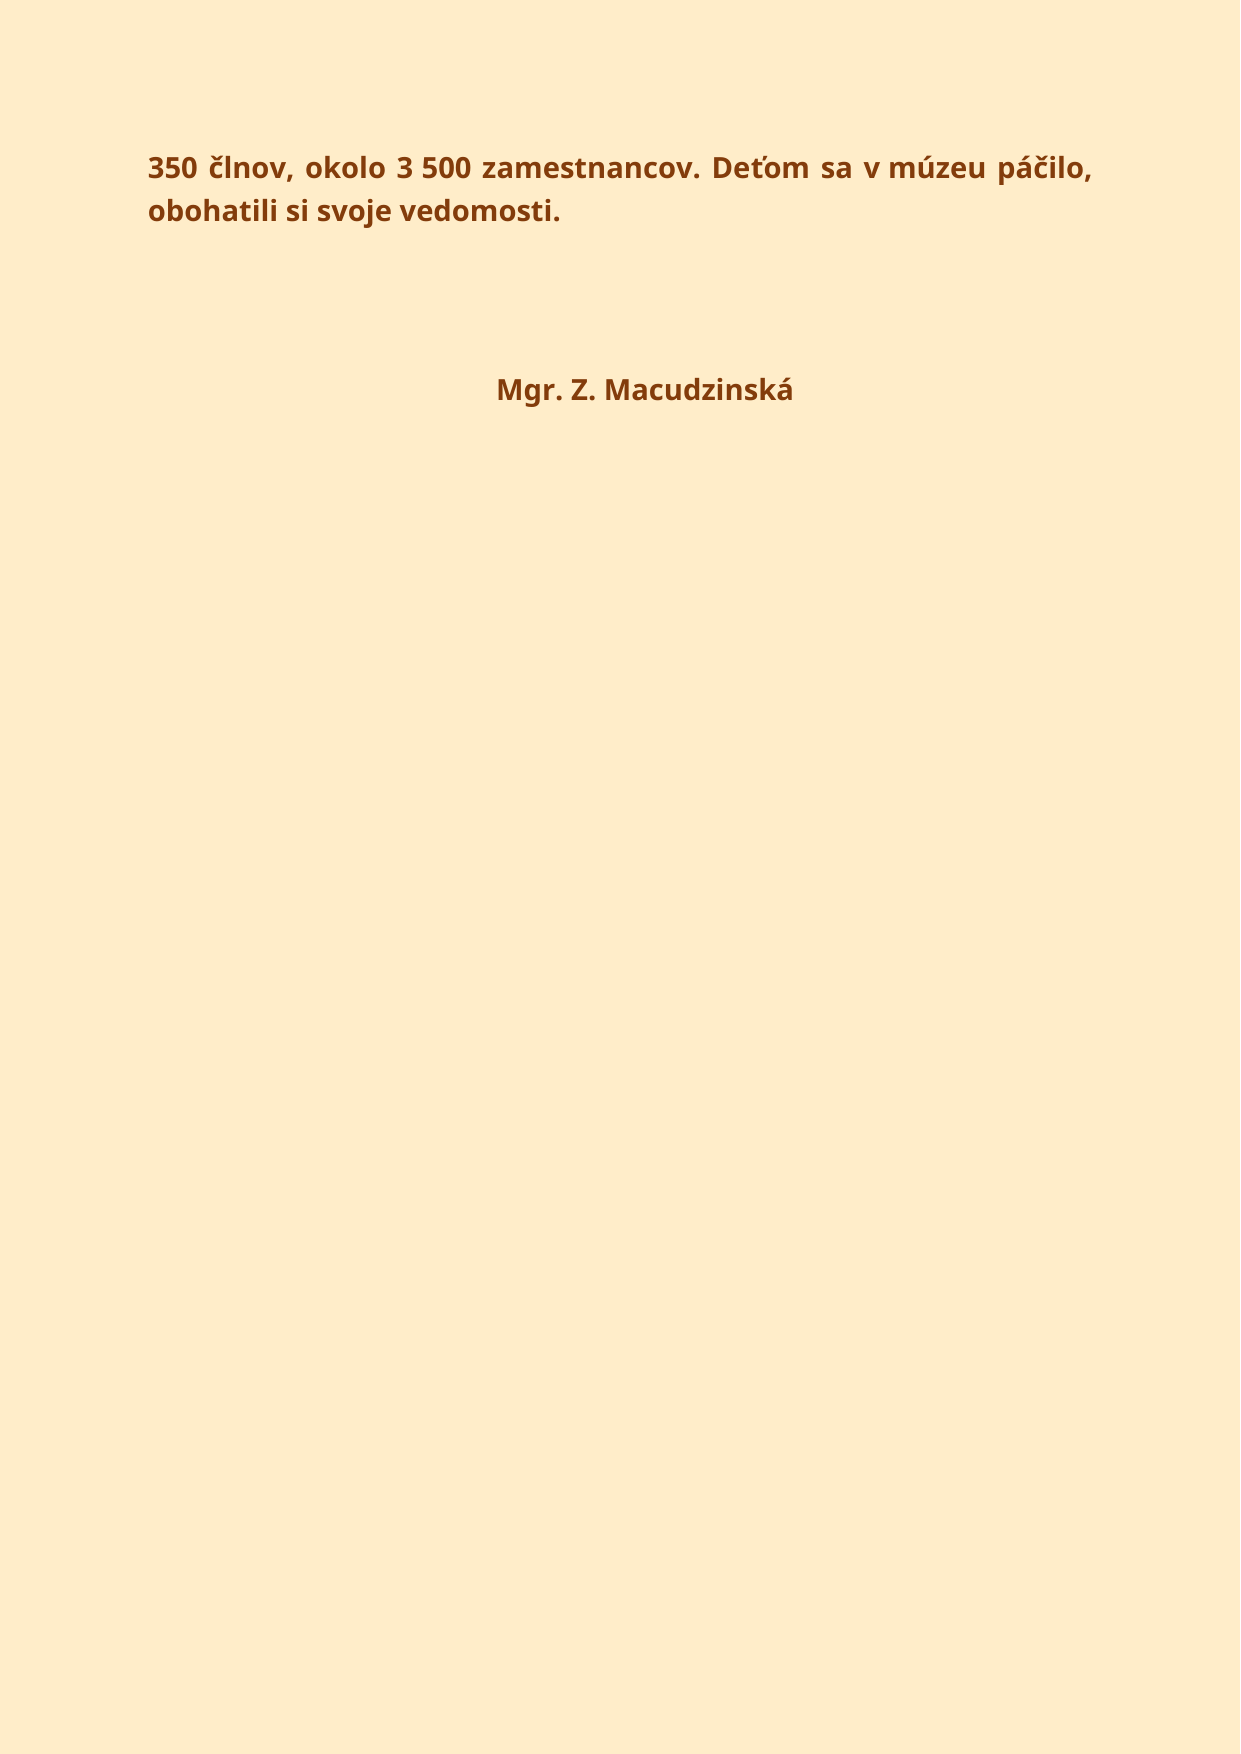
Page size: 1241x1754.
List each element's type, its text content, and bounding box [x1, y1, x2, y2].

text Mgr. Z. Macudzinská [148, 369, 1093, 408]
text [148, 148, 1093, 230]
